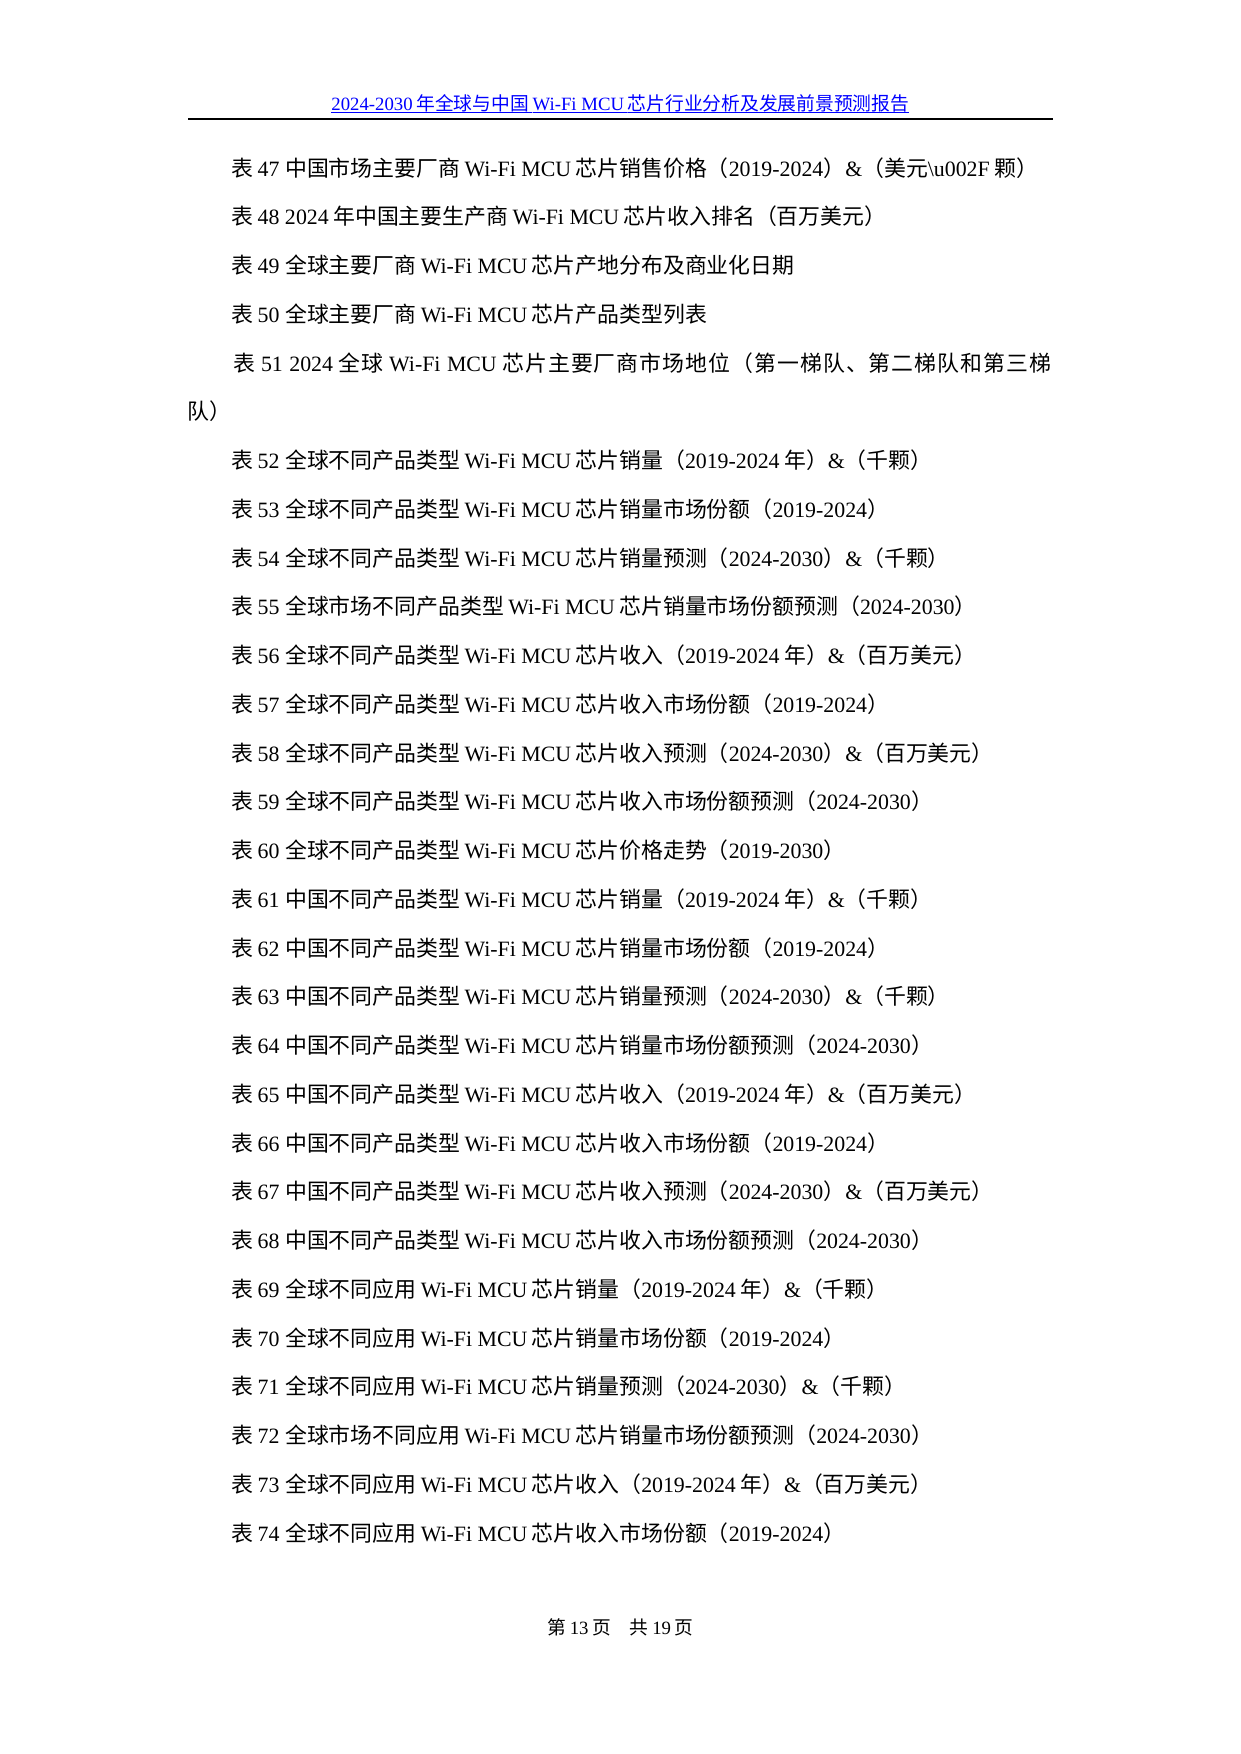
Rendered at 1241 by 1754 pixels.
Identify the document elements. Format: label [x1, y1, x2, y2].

text [187, 150, 1053, 1548]
